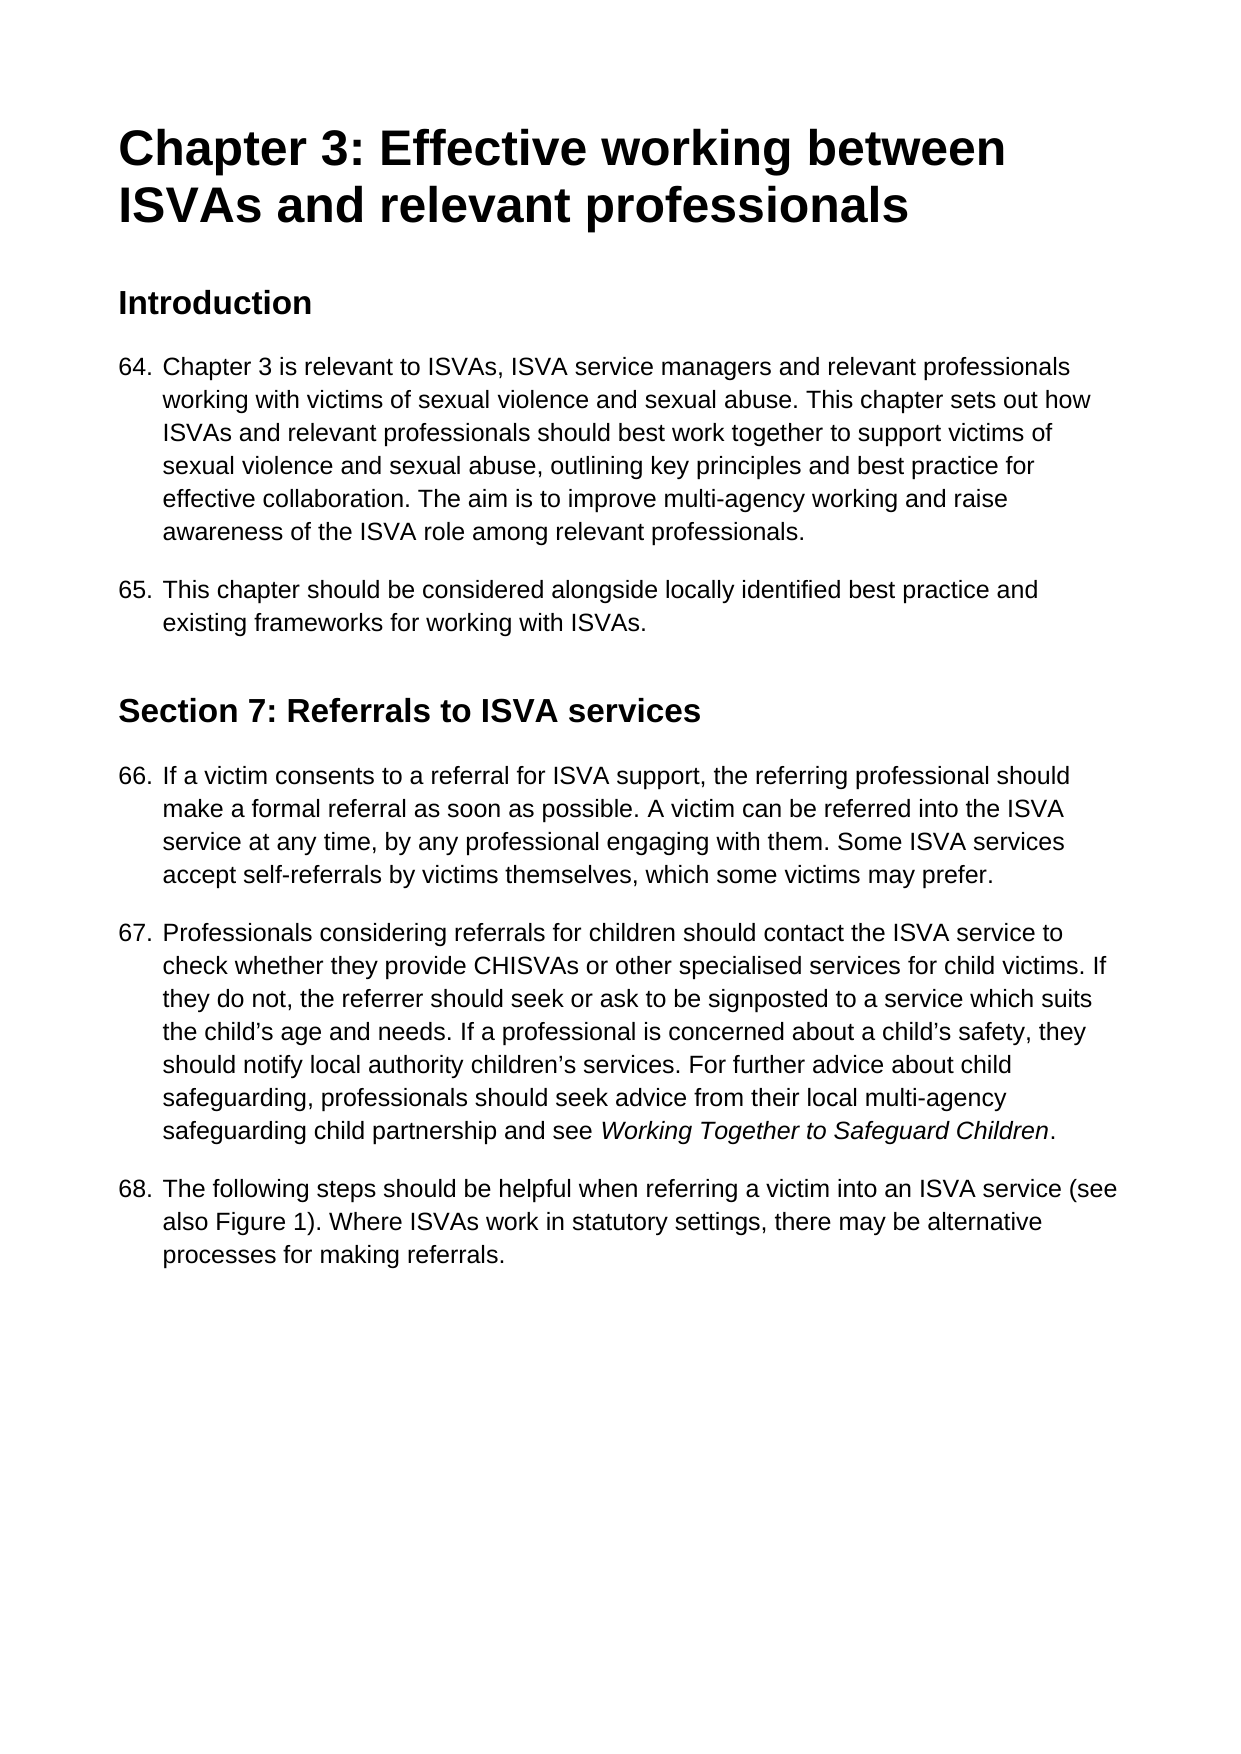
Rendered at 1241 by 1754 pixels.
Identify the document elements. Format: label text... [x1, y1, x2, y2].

subtitle Chapter 3: Effective working between ISVAs and relevant professionals [118, 118, 1122, 233]
list Chapter 3 is relevant to ISVAs, ISVA service managers and relevant professionals working with victims of sexual violence and sexual abuse. This chapter sets out how ISVAs and relevant professionals should best work together to support victims of sexual violence and sexual abuse, outlining key principles and best practice for effective collaboration. The aim is to improve multi-agency working and raise awareness of the ISVA role among relevant professionals. [118, 352, 1122, 546]
list The following steps should be helpful when referring a victim into an ISVA service (see also Figure 1). Where ISVAs work in statutory settings, there may be alternative processes for making referrals. [118, 1174, 1122, 1269]
subtitle Section 7: Referrals to ISVA services [118, 691, 1122, 730]
list If a victim consents to a referral for ISVA support, the referring professional should make a formal referral as soon as possible. A victim can be referred into the ISVA service at any time, by any professional engaging with them. Some ISVA services accept self-referrals by victims themselves, which some victims may prefer. [118, 761, 1122, 888]
list Professionals considering referrals for children should contact the ISVA service to check whether they provide CHISVAs or other specialised services for child victims. If they do not, the referrer should seek or ask to be signposted to a service which suits the child’s age and needs. If a professional is concerned about a child’s safety, they should notify local authority children’s services. For further advice about child safeguarding, professionals should seek advice from their local multi-agency safeguarding child partnership and see Working Together to Safeguard Children. [118, 918, 1122, 1144]
list This chapter should be considered alongside locally identified best practice and existing frameworks for working with ISVAs. [118, 575, 1122, 637]
subtitle Introduction [118, 283, 1122, 322]
